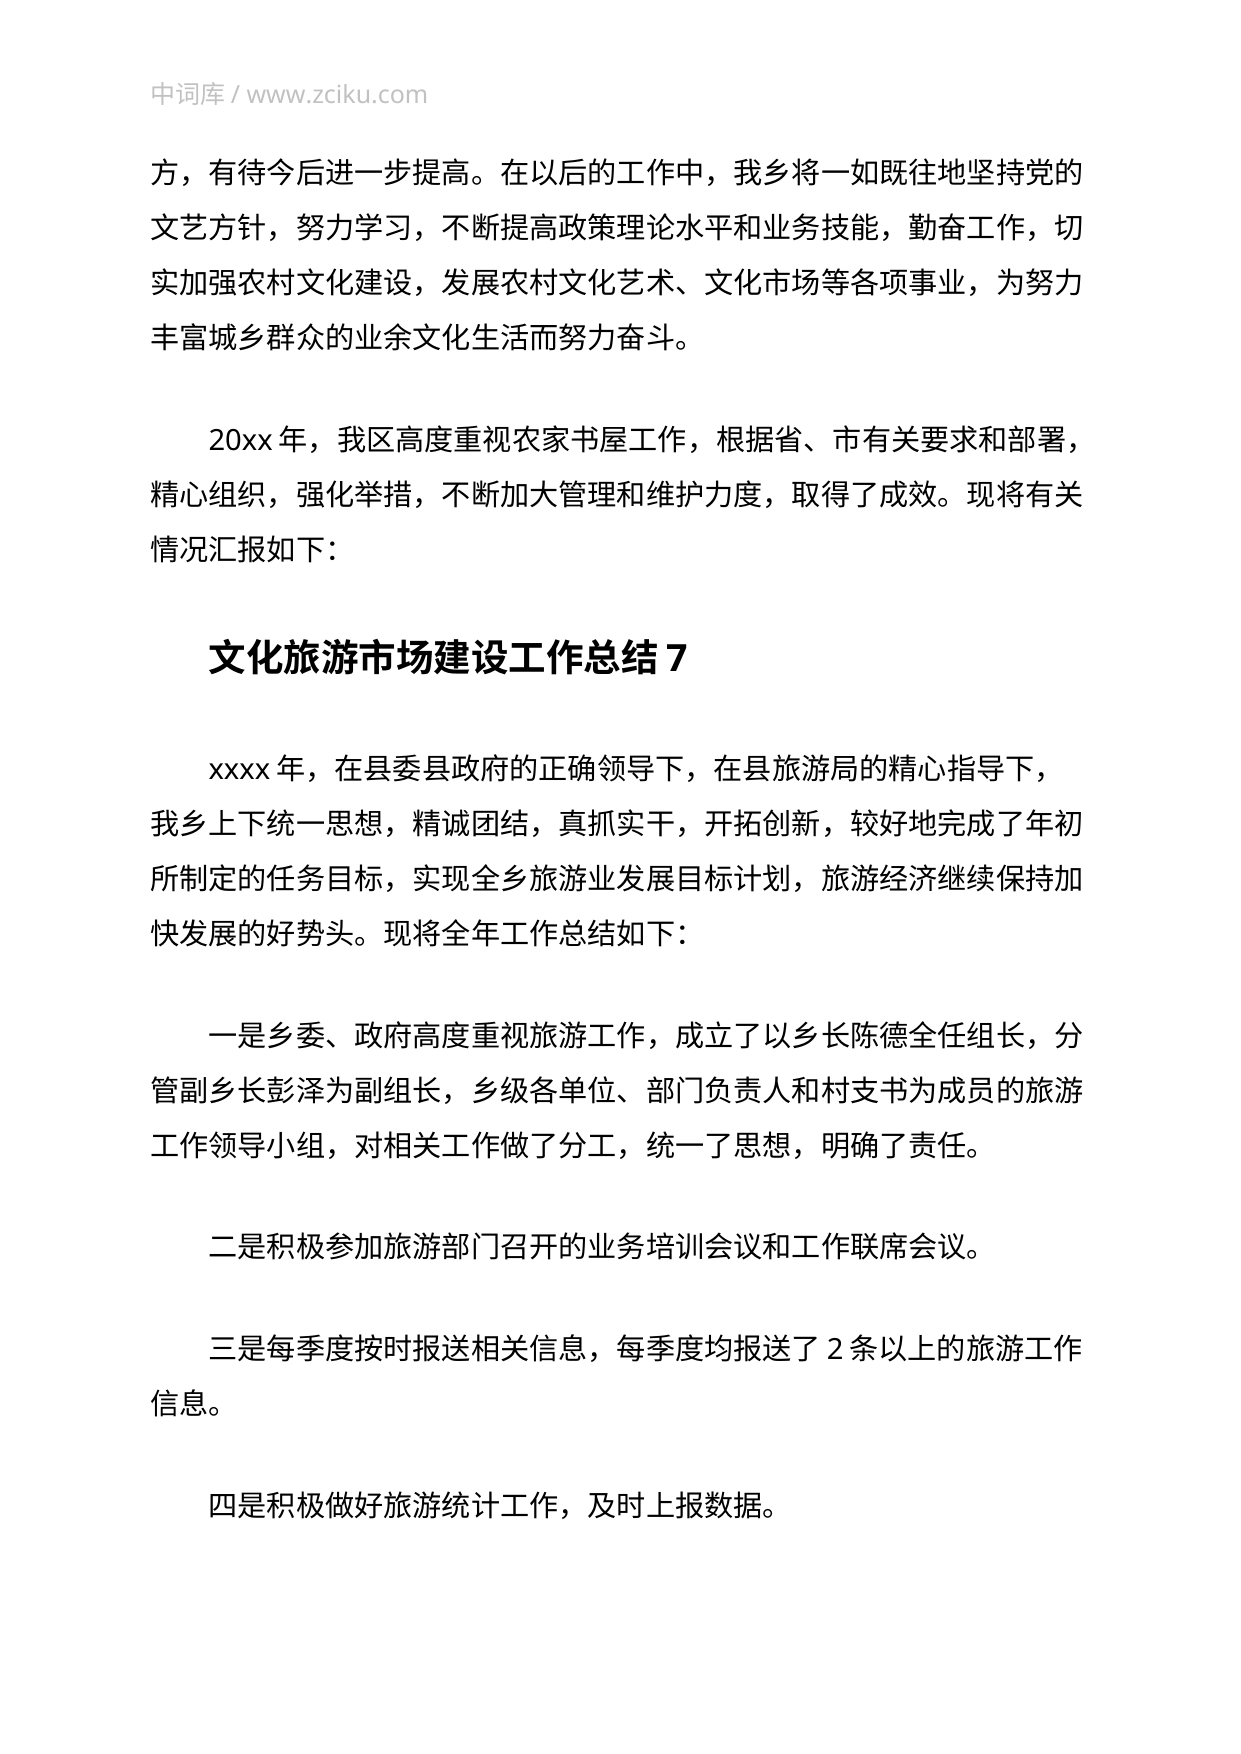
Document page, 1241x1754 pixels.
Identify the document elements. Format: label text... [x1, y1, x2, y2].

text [150, 150, 1090, 357]
text 一是乡委、政府高度重视旅游工作，成立了以乡长陈德全任组长，分管副乡长彭泽为副组长，乡级各单位、部门负责人和村支书为成员的旅游工作领导小组，对相关工作做了分工，统一了思想，明确了责任。 [150, 1012, 1090, 1164]
text 文化旅游市场建设工作总结7 [150, 628, 1090, 683]
text 二是积极参加旅游部门召开的业务培训会议和工作联席会议。 [150, 1224, 1090, 1266]
text 三是每季度按时报送相关信息，每季度均报送了2条以上的旅游工作信息。 [150, 1326, 1090, 1423]
text 四是积极做好旅游统计工作，及时上报数据。 [150, 1482, 1090, 1525]
text 20xx年，我区高度重视农家书屋工作，根据省、市有关要求和部署，精心组织，强化举措，不断加大管理和维护力度，取得了成效。现将有关情况汇报如下： [150, 416, 1090, 569]
text xxxx年，在县委县政府的正确领导下，在县旅游局的精心指导下，我乡上下统一思想，精诚团结，真抓实干，开拓创新，较好地完成了年初所制定的任务目标，实现全乡旅游业发展目标计划，旅游经济继续保持加快发展的好势头。现将全年工作总结如下： [150, 746, 1090, 953]
